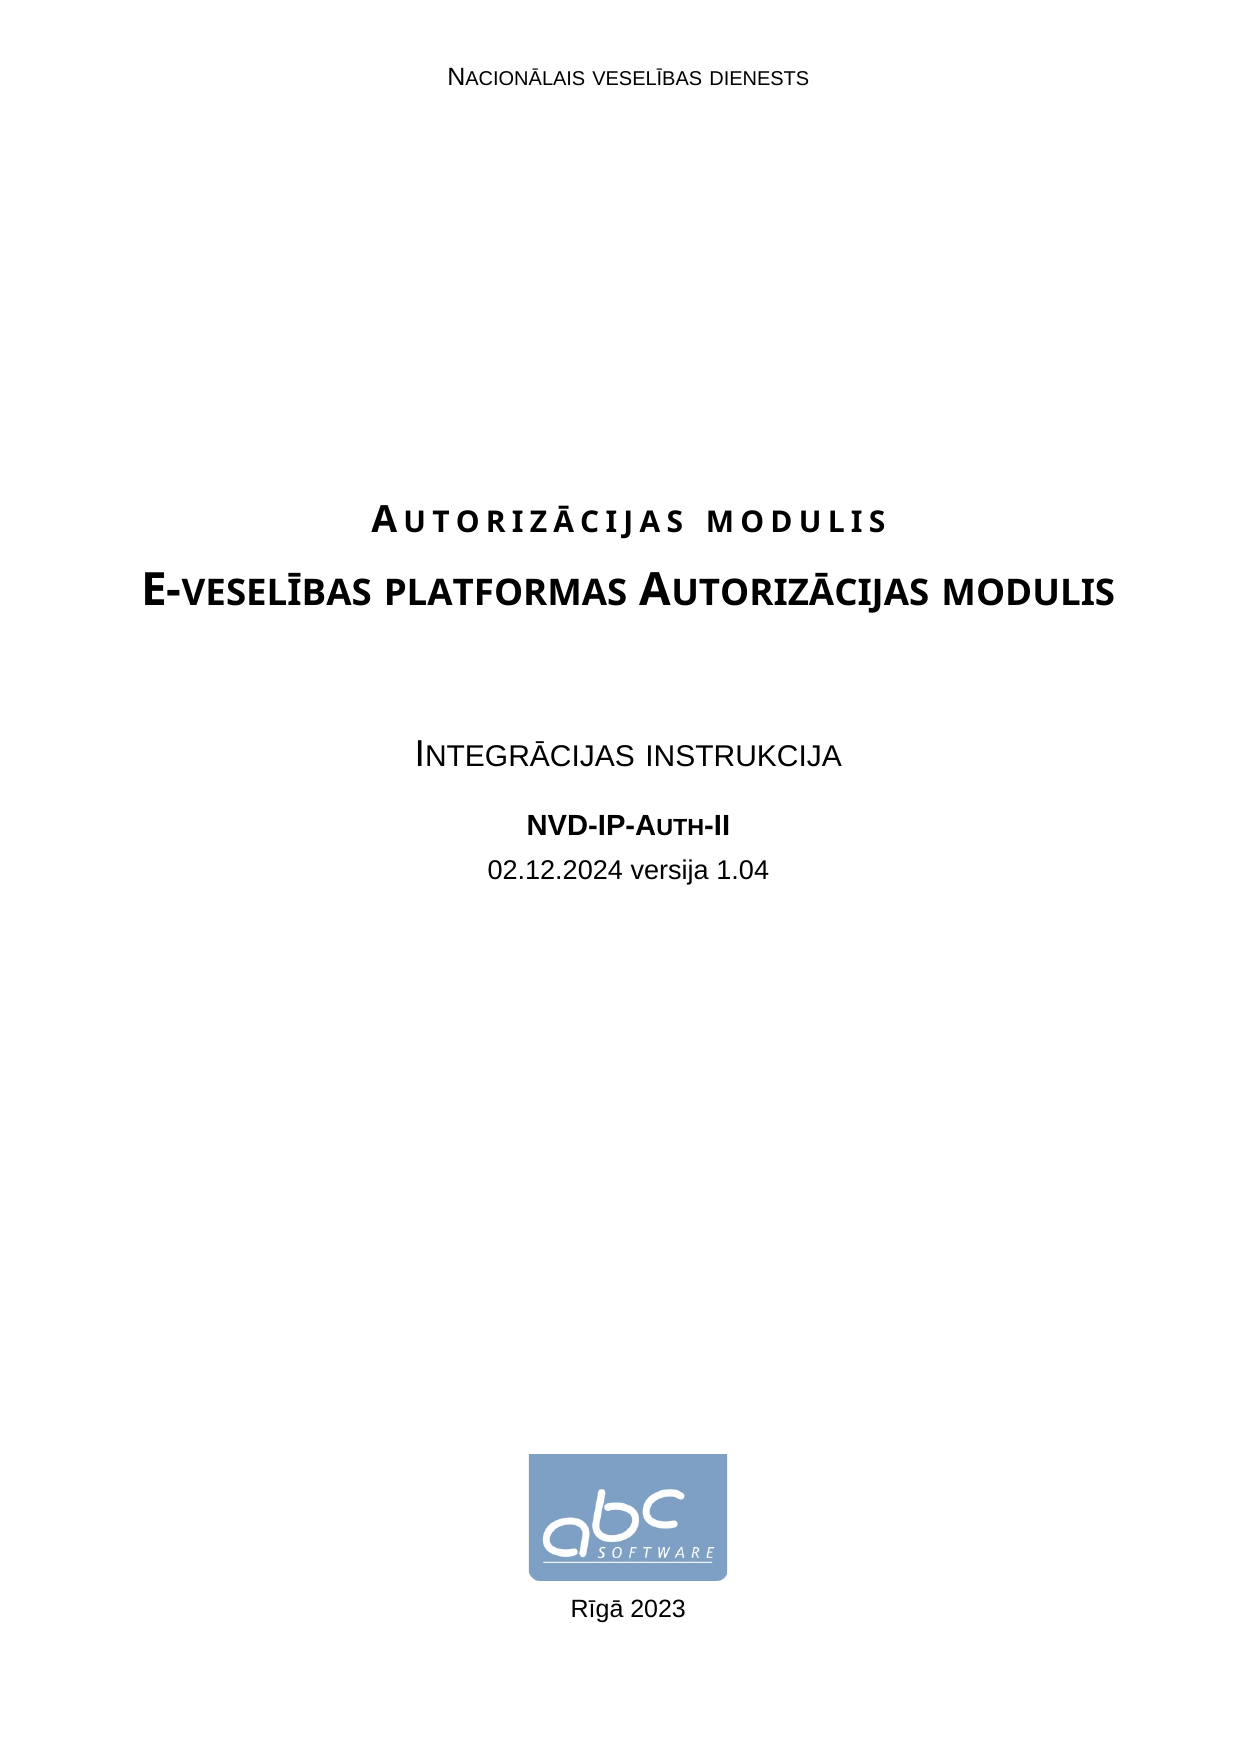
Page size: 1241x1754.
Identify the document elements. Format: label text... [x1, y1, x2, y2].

title Nacionālais veselības dienests [75, 62, 1181, 91]
title NVD--Auth- [75, 808, 1181, 841]
picture [528, 1454, 728, 1581]
title Rīgā 2023 [75, 1593, 1181, 1622]
title 02.12.2024 versija [75, 854, 1181, 885]
title Integrācijas instrukcija [75, 731, 1181, 774]
title Autorizācijas modulis [75, 492, 1181, 543]
title E-veselības platformas Autorizācijas modulis [75, 556, 1181, 618]
